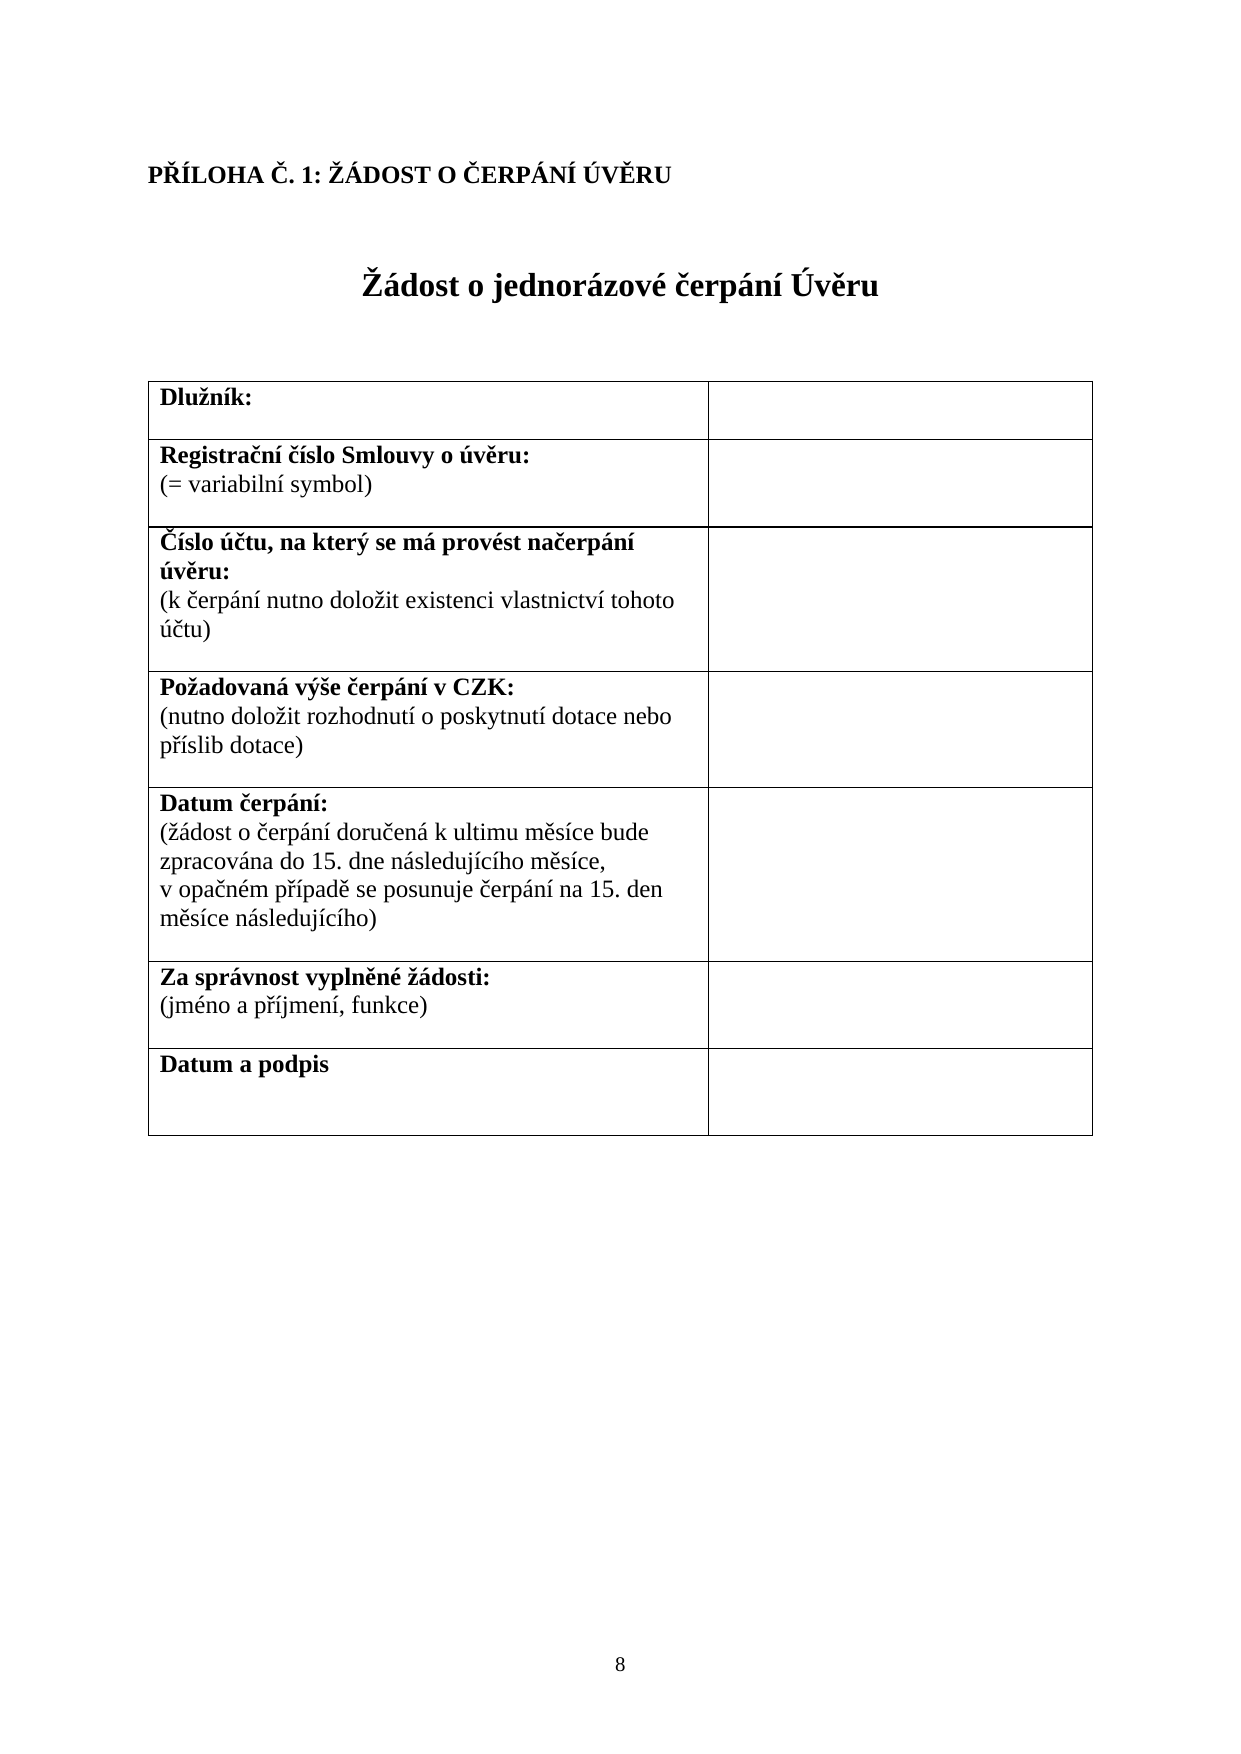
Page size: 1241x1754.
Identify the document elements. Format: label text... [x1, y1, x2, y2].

table_cell Datum čerpání: (žádost o čerpání doručená k ultimu měsíce bude zpracována do 15. dne následujícího měsíce, v opačném případě se posunuje čerpání na 15. den měsíce následujícího) [149, 788, 708, 961]
text Žádost o jednorázové čerpání Úvěru [148, 266, 1092, 304]
subtitle Příloha č. 1: Žádost o čerpání Úvěru [148, 160, 1092, 189]
table_header Dlužník: [149, 382, 708, 439]
table_cell [709, 962, 1092, 1048]
table_cell Číslo účtu, na který se má provést načerpání úvěru: (k čerpání nutno doložit existenci vlastnictví tohoto účtu) [149, 528, 708, 671]
table_cell Za správnost vyplněné žádosti: (jméno a příjmení, funkce) [149, 962, 708, 1048]
table_header [709, 382, 1092, 439]
table_cell Registrační číslo Smlouvy o úvěru: (= variabilní symbol) [149, 440, 708, 526]
table_cell [709, 528, 1092, 671]
table_cell [709, 788, 1092, 961]
table_cell [709, 440, 1092, 526]
table_cell Požadovaná výše čerpání v CZK: (nutno doložit rozhodnutí o poskytnutí dotace nebo příslib dotace) [149, 672, 708, 787]
table_cell [709, 1049, 1092, 1135]
table_cell Datum a podpis [149, 1049, 708, 1135]
table_cell [709, 672, 1092, 787]
